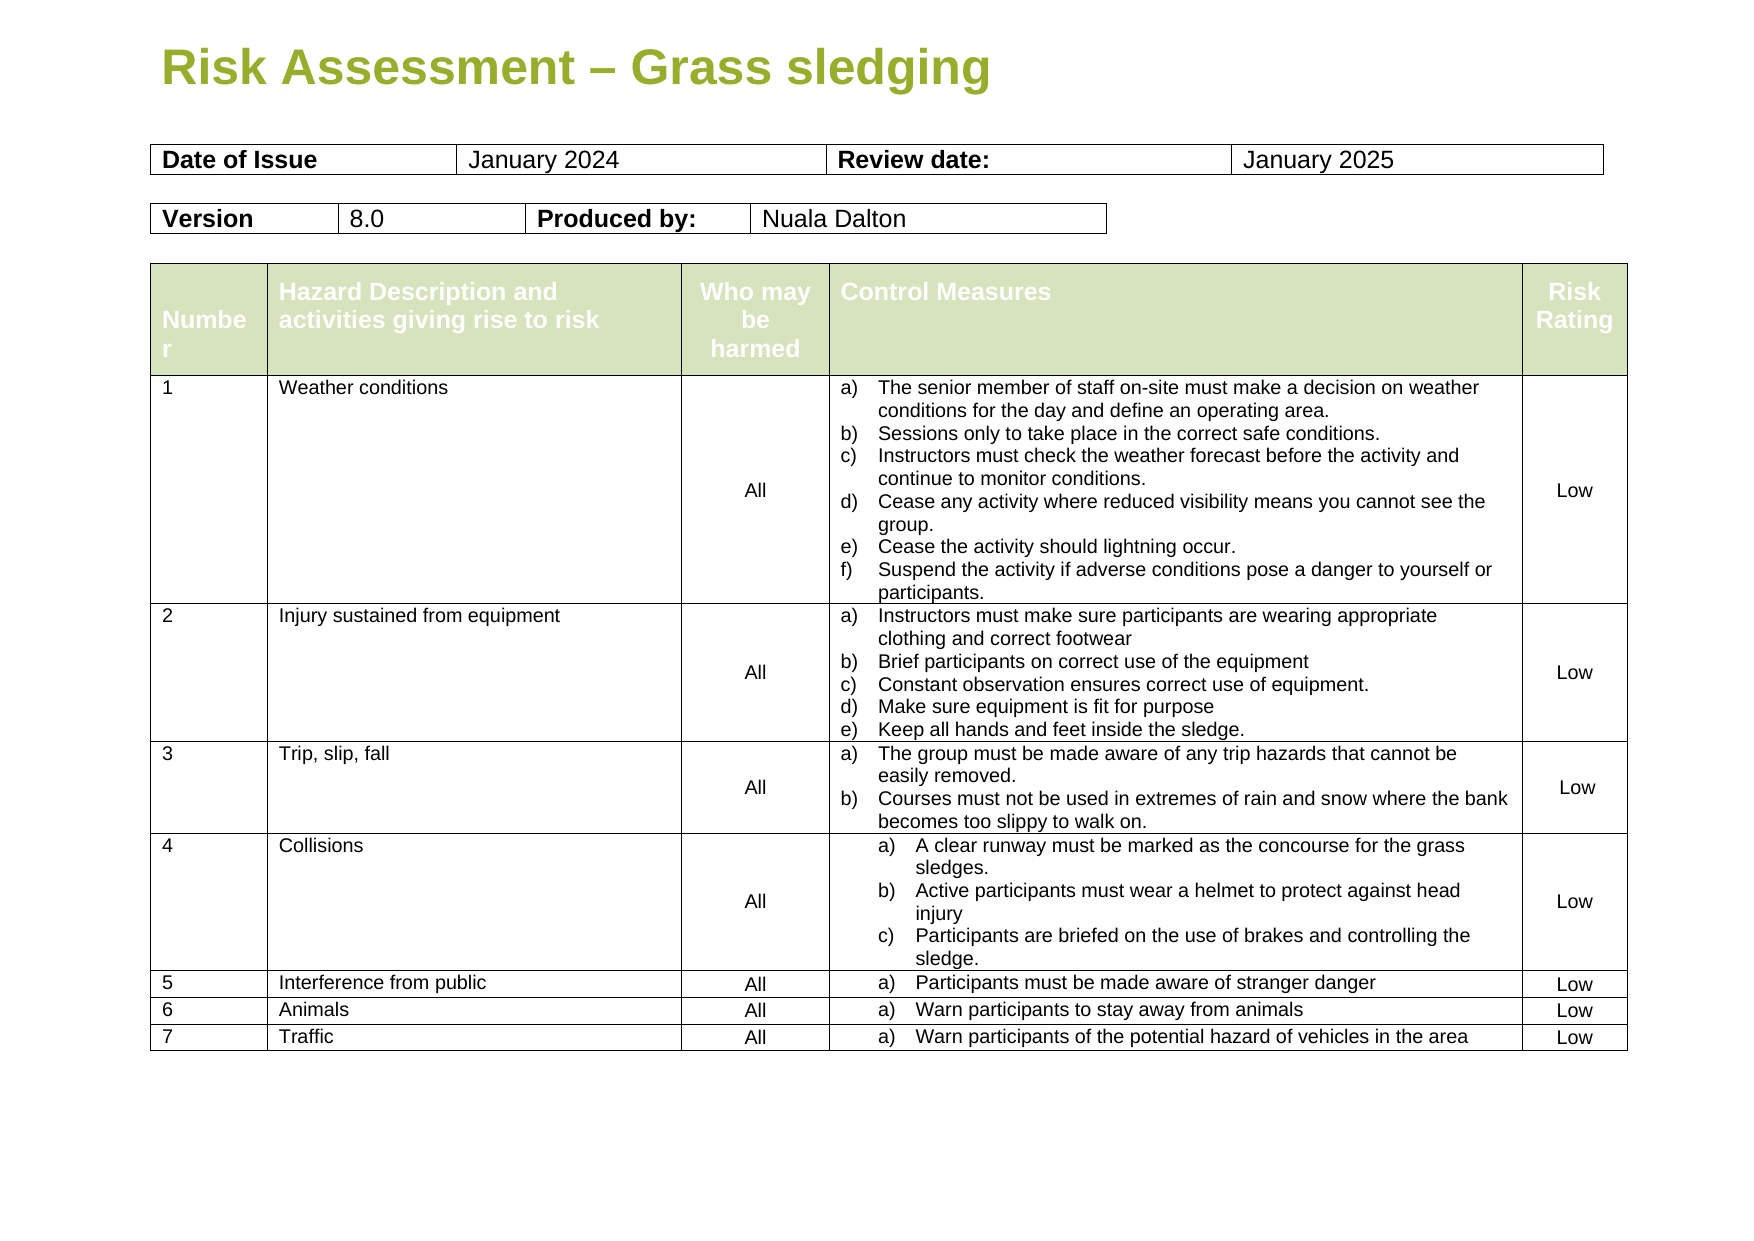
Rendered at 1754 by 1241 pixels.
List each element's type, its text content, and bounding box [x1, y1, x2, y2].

table_cell Low [1523, 376, 1627, 603]
table_cell Weather conditions [268, 376, 681, 603]
table_cell Instructors must make sure participants are wearing appropriate clothing and correct footwear Brief participants on correct use of the equipment Constant observation ensures correct use of equipment. Make sure equipment is fit for purpose Keep all hands and feet inside the sledge. [830, 604, 1522, 741]
table_cell 5 [151, 971, 267, 997]
table_cell All [682, 742, 829, 832]
table_cell The senior member of staff on-site must make a decision on weather conditions for the day and define an operating area. Sessions only to take place in the correct safe conditions. Instructors must check the weather forecast before the activity and continue to monitor conditions. Cease any activity where reduced visibility means you cannot see the group. Cease the activity should lightning occur. Suspend the activity if adverse conditions pose a danger to yourself or participants. [830, 376, 1522, 603]
table_header Who may be harmed [682, 264, 829, 375]
table_cell 6 [151, 998, 267, 1023]
table_cell The group must be made aware of any trip hazards that cannot be easily removed. Courses must not be used in extremes of rain and snow where the bank becomes too slippy to walk on. [830, 742, 1522, 832]
table_cell 3 [151, 742, 267, 832]
table_header Risk Rating [1523, 264, 1627, 375]
table_header Hazard Description and activities giving rise to risk [268, 264, 681, 375]
table_cell 4 [151, 834, 267, 970]
table_cell All [682, 834, 829, 970]
table_cell Animals [268, 998, 681, 1023]
table_header Control Measures [830, 264, 1522, 375]
table_cell 1 [151, 376, 267, 603]
table_cell Low [1523, 834, 1627, 970]
table_cell Interference from public [268, 971, 681, 997]
table_cell All [682, 971, 829, 997]
table_cell Traffic [268, 1025, 681, 1050]
table_cell Trip, slip, fall [268, 742, 681, 832]
table_cell All [682, 998, 829, 1023]
table_cell All [682, 604, 829, 741]
table_cell Low [1523, 742, 1627, 832]
table_header Number [151, 264, 267, 375]
table_cell 7 [151, 1025, 267, 1050]
table_cell All [682, 1025, 829, 1050]
table_cell All [682, 376, 829, 603]
table_cell Injury sustained from equipment [268, 604, 681, 741]
table_cell Warn participants to stay away from animals [830, 998, 1522, 1023]
table_cell Low [1523, 1025, 1627, 1050]
table_cell Low [1523, 971, 1627, 997]
table_cell Low [1523, 998, 1627, 1023]
table_cell Collisions [268, 834, 681, 970]
table_cell 2 [151, 604, 267, 741]
table_cell Participants must be made aware of stranger danger [830, 971, 1522, 997]
table_cell Low [1523, 604, 1627, 741]
table_cell Warn participants of the potential hazard of vehicles in the area [830, 1025, 1522, 1050]
table_cell A clear runway must be marked as the concourse for the grass sledges. Active participants must wear a helmet to protect against head injury Participants are briefed on the use of brakes and controlling the sledge. [830, 834, 1522, 970]
